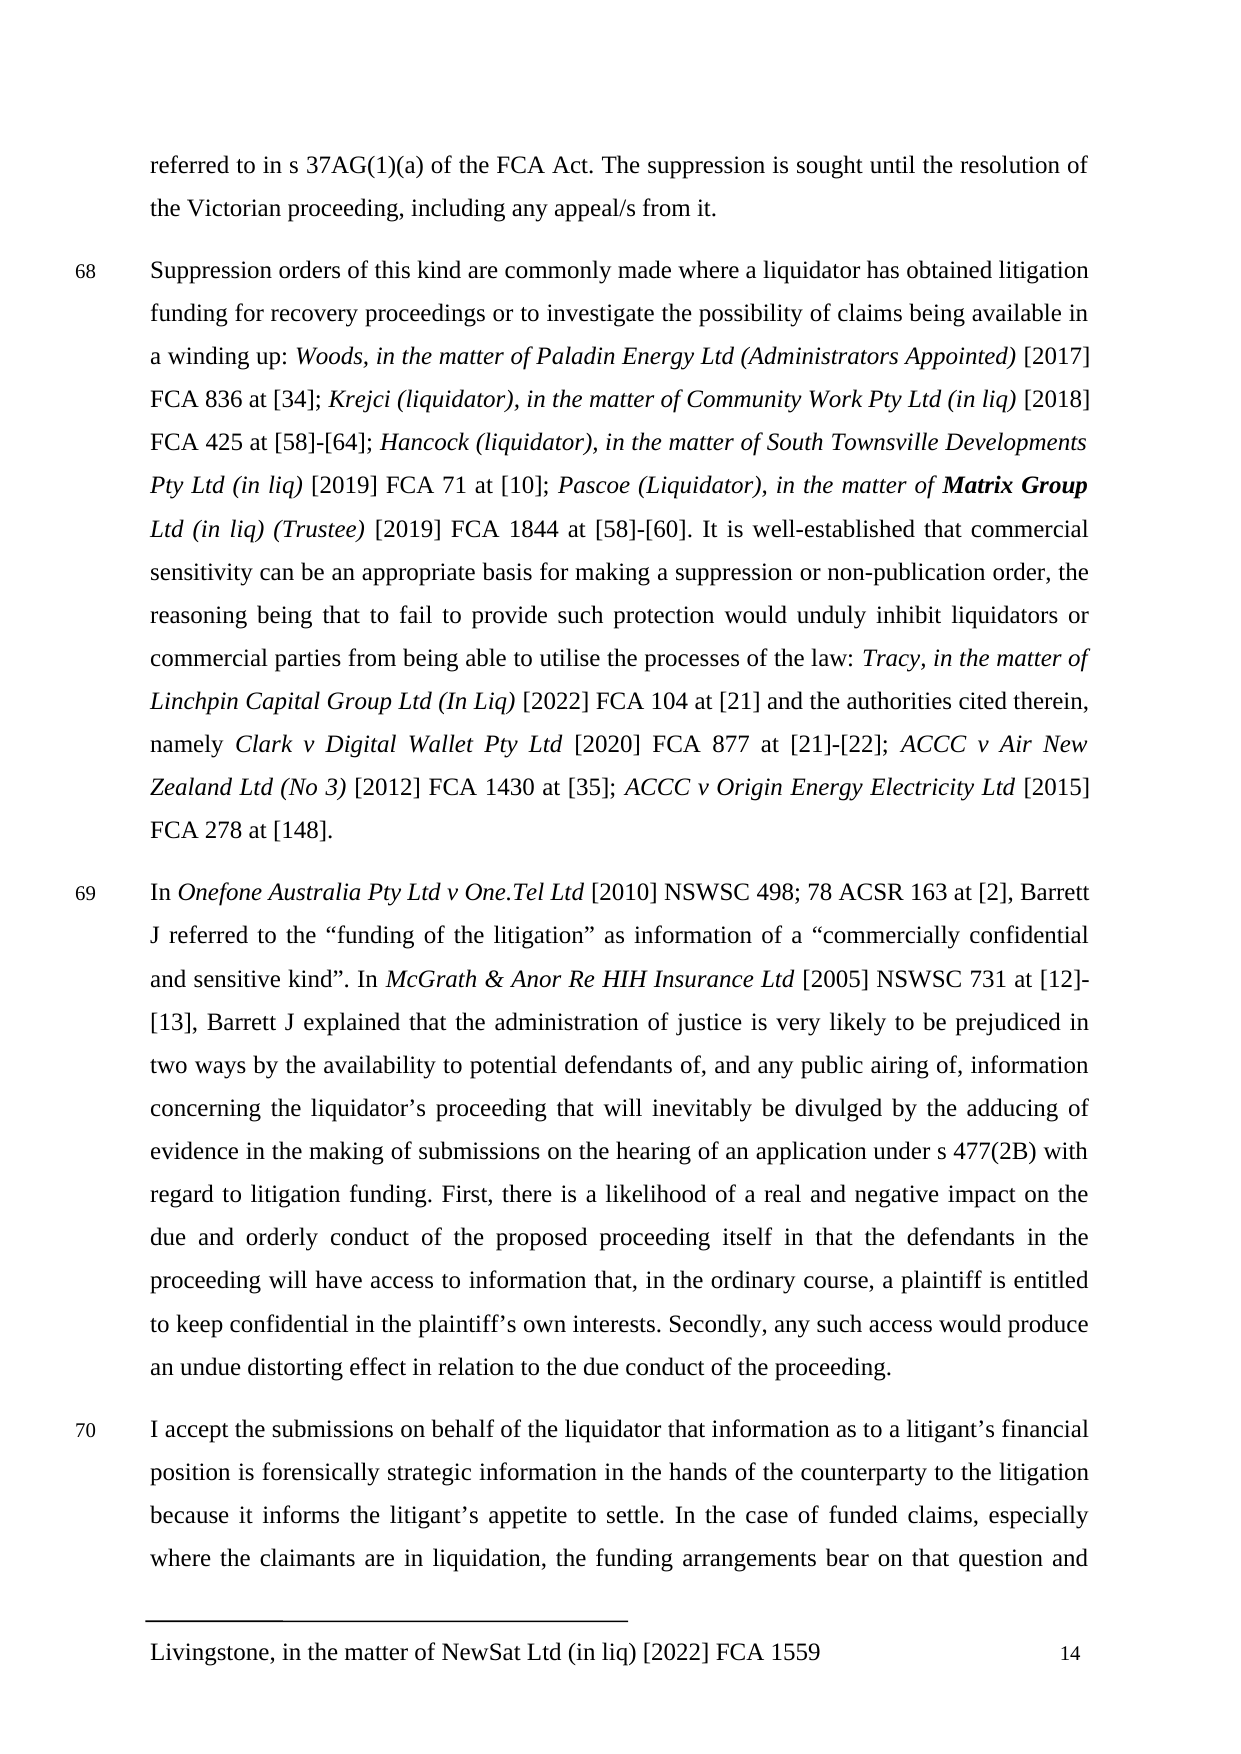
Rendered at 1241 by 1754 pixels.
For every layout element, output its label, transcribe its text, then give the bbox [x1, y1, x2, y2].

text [75, 150, 1090, 222]
text In Onefone Australia Pty Ltd v One.Tel Ltd [2010] NSWSC 498; 78 ACSR 163 at [2], Barrett J referred to the “funding of the litigation” as information of a “commercially confidential and sensitive kind”. In McGrath & Anor Re HIH Insurance Ltd [2005] NSWSC 731 at [12]-[13], Barrett J explained that the administration of justice is very likely to be prejudiced in two ways by the availability to potential defendants of, and any public airing of, information concerning the liquidator’s proceeding that will inevitably be divulged by the adducing of evidence in the making of submissions on the hearing of an application under s 477(2B) with regard to litigation funding. First, there is a likelihood of a real and negative impact on the due and orderly conduct of the proposed proceeding itself in that the defendants in the proceeding will have access to information that, in the ordinary course, a plaintiff is entitled to keep confidential in the plaintiff’s own interests. Secondly, any such access would produce an undue distorting effect in relation to the due conduct of the proceeding. [75, 877, 1090, 1381]
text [75, 1414, 1090, 1572]
text Suppression orders of this kind are commonly made where a liquidator has obtained litigation funding for recovery proceedings or to investigate the possibility of claims being available in a winding up: Woods, in the matter of Paladin Energy Ltd (Administrators Appointed) [2017] FCA 836 at [34]; Krejci (liquidator), in the matter of Community Work Pty Ltd (in liq) [2018] FCA 425 at [58]-[64]; Hancock (liquidator), in the matter of South Townsville Developments Pty Ltd (in liq) [2019] FCA 71 at [10]; Pascoe (Liquidator), in the matter of Matrix Group Ltd (in liq) (Trustee) [2019] FCA 1844 at [58]-[60]. It is well-established that commercial sensitivity can be an appropriate basis for making a suppression or non-publication order, the reasoning being that to fail to provide such protection would unduly inhibit liquidators or commercial parties from being able to utilise the processes of the law: Tracy, in the matter of Linchpin Capital Group Ltd (In Liq) [2022] FCA 104 at [21] and the authorities cited therein, namely Clark v Digital Wallet Pty Ltd [2020] FCA 877 at [21]-[22]; ACCC v Air New Zealand Ltd (No 3) [2012] FCA 1430 at [35]; ACCC v Origin Energy Electricity Ltd [2015] FCA 278 at [148]. [75, 255, 1090, 844]
